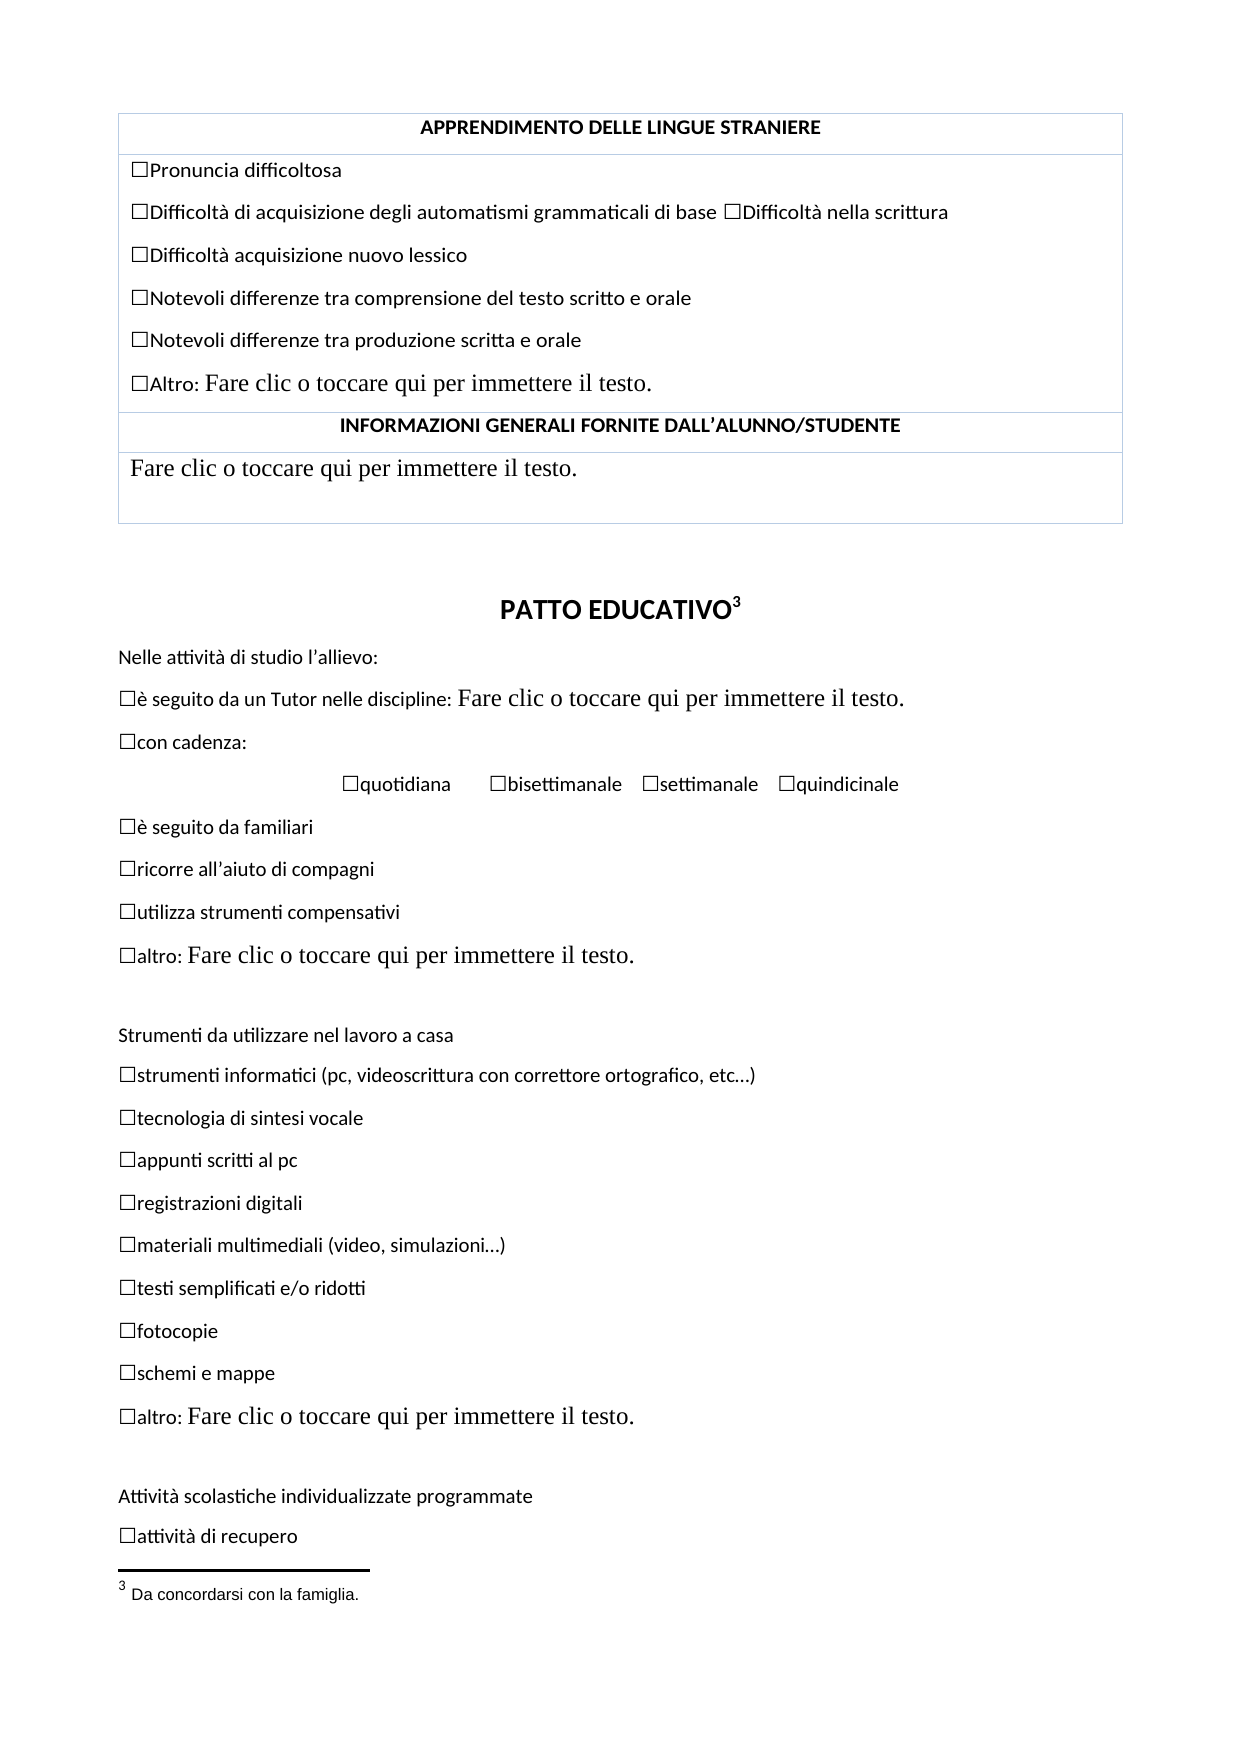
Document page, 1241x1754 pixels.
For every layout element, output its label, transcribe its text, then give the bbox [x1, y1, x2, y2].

text Nelle attività di studio l’allievo: [118, 644, 1122, 670]
text quotidiana bisettimanale settimanale quindicinale [118, 769, 1122, 798]
text tecnologia di sintesi vocale [118, 1103, 1122, 1131]
text attività di recupero [118, 1521, 1122, 1550]
text fotocopie [118, 1316, 1122, 1344]
text altro: [118, 940, 1122, 969]
text Strumenti da utilizzare nel lavoro a casa [118, 1022, 1122, 1047]
text ricorre all’aiuto di compagni [118, 854, 1122, 883]
text appunti scritti al pc [118, 1145, 1122, 1174]
text utilizza strumenti compensativi [118, 897, 1122, 926]
text registrazioni digitali [118, 1188, 1122, 1216]
table_header APPRENDIMENTO DELLE LINGUE STRANIERE [119, 114, 1122, 154]
text materiali multimediali (video, simulazioni…) [118, 1231, 1122, 1259]
text testi semplificati e/o ridotti [118, 1273, 1122, 1302]
text è seguito da familiari [118, 812, 1122, 840]
text strumenti informatici (pc, videoscrittura con correttore ortografico, etc…) [118, 1060, 1122, 1089]
text schemi e mappe [118, 1358, 1122, 1387]
text è seguito da un Tutor nelle discipline: [118, 683, 1122, 712]
text altro: [118, 1401, 1122, 1431]
table_cell Pronuncia difficoltosa Difficoltà di acquisizione degli automatismi grammaticali di base Difficoltà nella scrittura Difficoltà acquisizione nuovo lessico Notevoli differenze tra comprensione del testo scritto e orale Notevoli differenze tra produzione scritta e orale Altro: [119, 155, 1122, 412]
text con cadenza: [118, 727, 1122, 755]
text Attività scolastiche individualizzate programmate [118, 1483, 1122, 1509]
subtitle PATTO EDUCATIVO [118, 591, 1122, 627]
table_cell INFORMAZIONI GENERALI FORNITE DALL’ALUNNO/STUDENTE [119, 413, 1122, 452]
